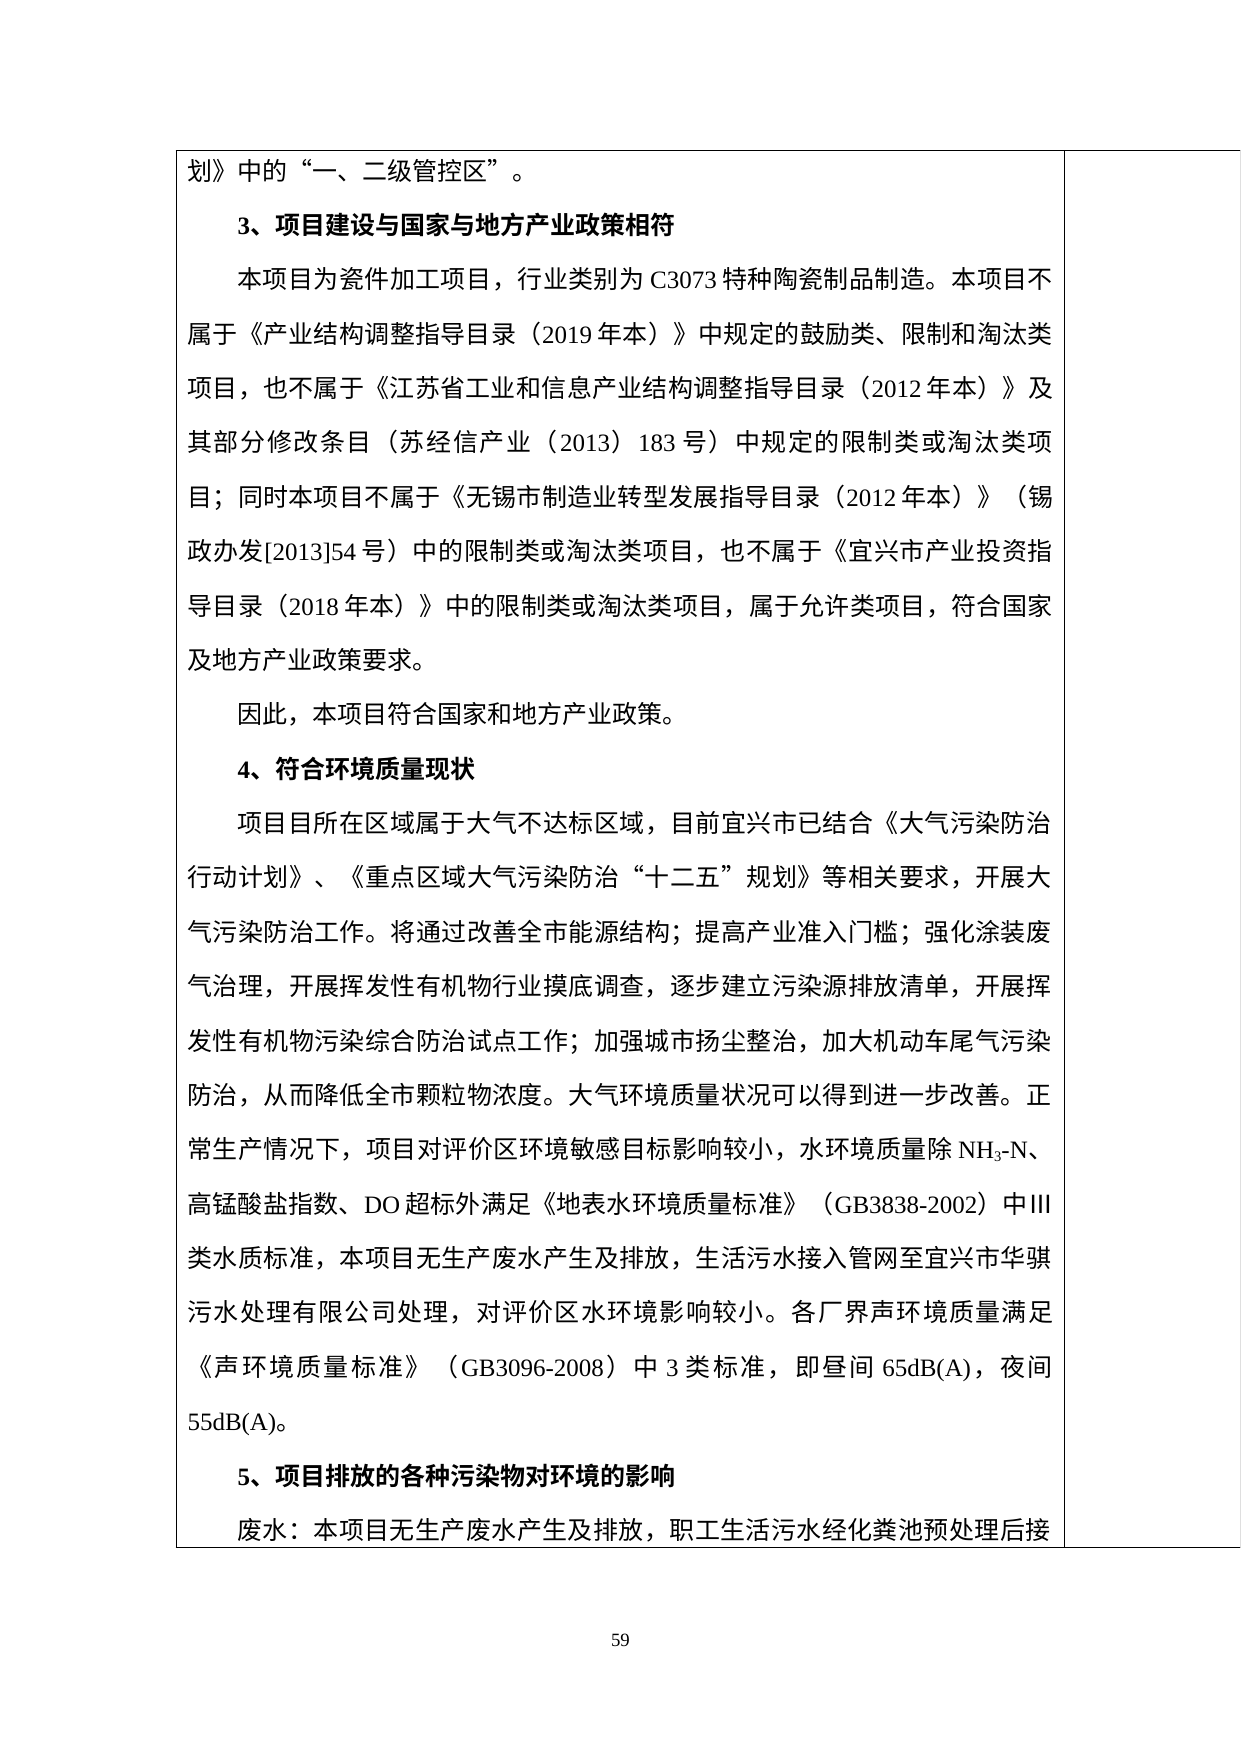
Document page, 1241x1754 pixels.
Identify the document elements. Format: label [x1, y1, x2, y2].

table_header [177, 151, 1064, 1547]
table_header [1065, 151, 1240, 1547]
